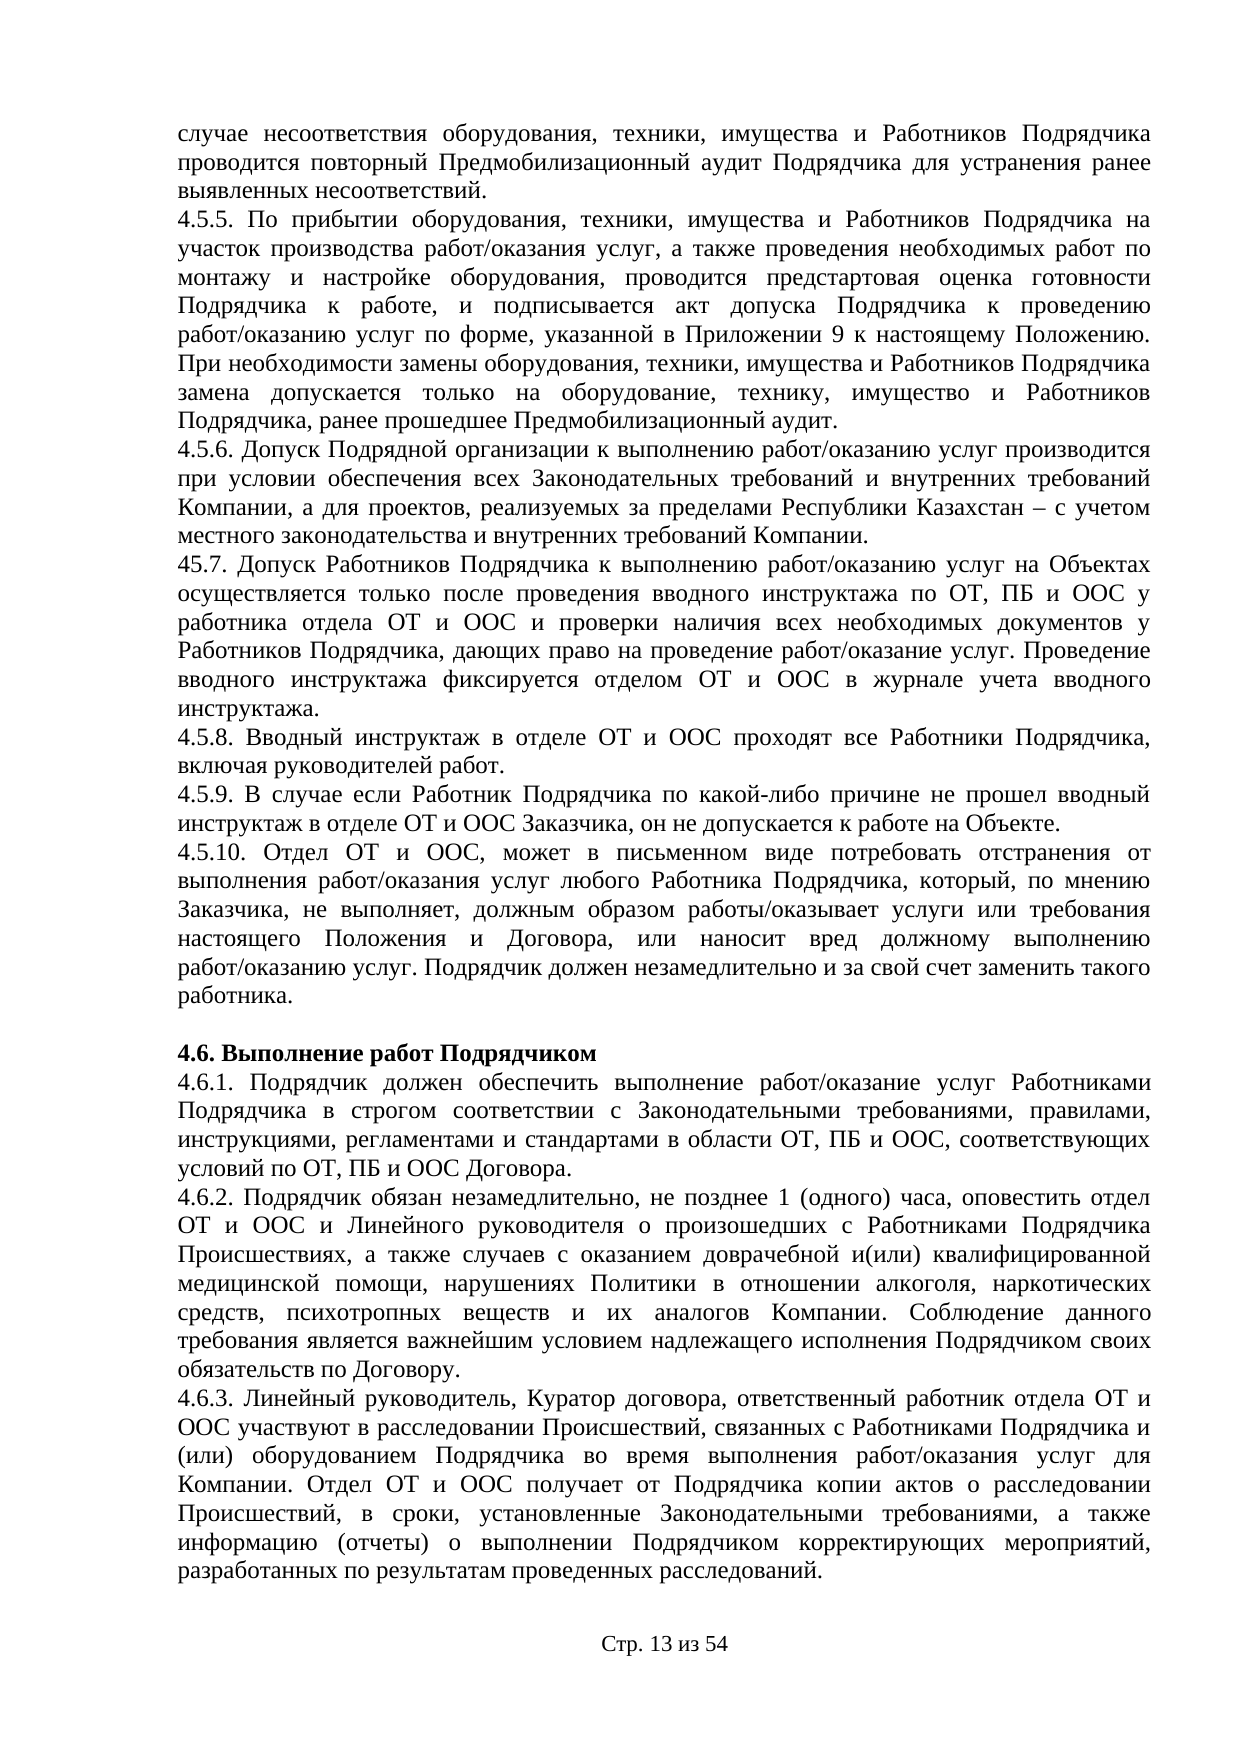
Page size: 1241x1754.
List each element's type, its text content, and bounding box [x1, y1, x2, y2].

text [177, 118, 1152, 204]
text 4.5.10. Отдел ОТ и ООС, может в письменном виде потребовать отстранения от выполнения работ/оказания услуг любого Работника Подрядчика, который, по мнению Заказчика, не выполняет, должным образом работы/оказывает услуги или требования настоящего Положения и Договора, или наносит вред должному выполнению работ/оказанию услуг. Подрядчик должен незамедлительно и за свой счет заменить такого работника. [177, 837, 1152, 1009]
text 4.6.1. Подрядчик должен обеспечить выполнение работ/оказание услуг Работниками Подрядчика в строгом соответствии с Законодательными требованиями, правилами, инструкциями, регламентами и стандартами в области ОТ, ПБ и ООС, соответствующих условий по ОТ, ПБ и ООС Договора. [177, 1067, 1152, 1182]
text 4.6.3. Линейный руководитель, Куратор договора, ответственный работник отдела ОТ и ООС участвуют в расследовании Происшествий, связанных с Работниками Подрядчика и (или) оборудованием Подрядчика во время выполнения работ/оказания услуг для Компании. Отдел ОТ и ООС получает от Подрядчика копии актов о расследовании Происшествий, в сроки, установленные Законодательными требованиями, а также информацию (отчеты) о выполнении Подрядчиком корректирующих мероприятий, разработанных по результатам проведенных расследований. [177, 1383, 1152, 1584]
text 4.6.2. Подрядчик обязан незамедлительно, не позднее 1 (одного) часа, оповестить отдел ОТ и ООС и Линейного руководителя о произошедших с Работниками Подрядчика Происшествиях, а также случаев с оказанием доврачебной и(или) квалифицированной медицинской помощи, нарушениях Политики в отношении алкоголя, наркотических средств, психотропных веществ и их аналогов Компании. Соблюдение данного требования является важнейшим условием надлежащего исполнения Подрядчиком своих обязательств по Договору. [177, 1182, 1152, 1383]
text 4.6. Выполнение работ Подрядчиком [177, 1038, 1152, 1067]
text 4.5.8. Вводный инструктаж в отделе ОТ и ООС проходят все Работники Подрядчика, включая руководителей работ. [177, 722, 1152, 779]
text 4.5.6. Допуск Подрядной организации к выполнению работ/оказанию услуг производится при условии обеспечения всех Законодательных требований и внутренних требований Компании, а для проектов, реализуемых за пределами Республики Казахстан – с учетом местного законодательства и внутренних требований Компании. [177, 434, 1152, 549]
text 45.7. Допуск Работников Подрядчика к выполнению работ/оказанию услуг на Объектах осуществляется только после проведения вводного инструктажа по ОТ, ПБ и ООС у работника отдела ОТ и ООС и проверки наличия всех необходимых документов у Работников Подрядчика, дающих право на проведение работ/оказание услуг. Проведение вводного инструктажа фиксируется отделом ОТ и ООС в журнале учета вводного инструктажа. [177, 549, 1152, 722]
text 4.5.9. В случае если Работник Подрядчика по какой-либо причине не прошел вводный инструктаж в отделе ОТ и ООС Заказчика, он не допускается к работе на Объекте. [177, 779, 1152, 837]
text 4.5.5. По прибытии оборудования, техники, имущества и Работников Подрядчика на участок производства работ/оказания услуг, а также проведения необходимых работ по монтажу и настройке оборудования, проводится предстартовая оценка готовности Подрядчика к работе, и подписывается акт допуска Подрядчика к проведению работ/оказанию услуг по форме, указанной в Приложении 9 к настоящему Положению. При необходимости замены оборудования, техники, имущества и Работников Подрядчика замена допускается только на оборудование, технику, имущество и Работников Подрядчика, ранее прошедшее Предмобилизационный аудит. [177, 204, 1152, 434]
